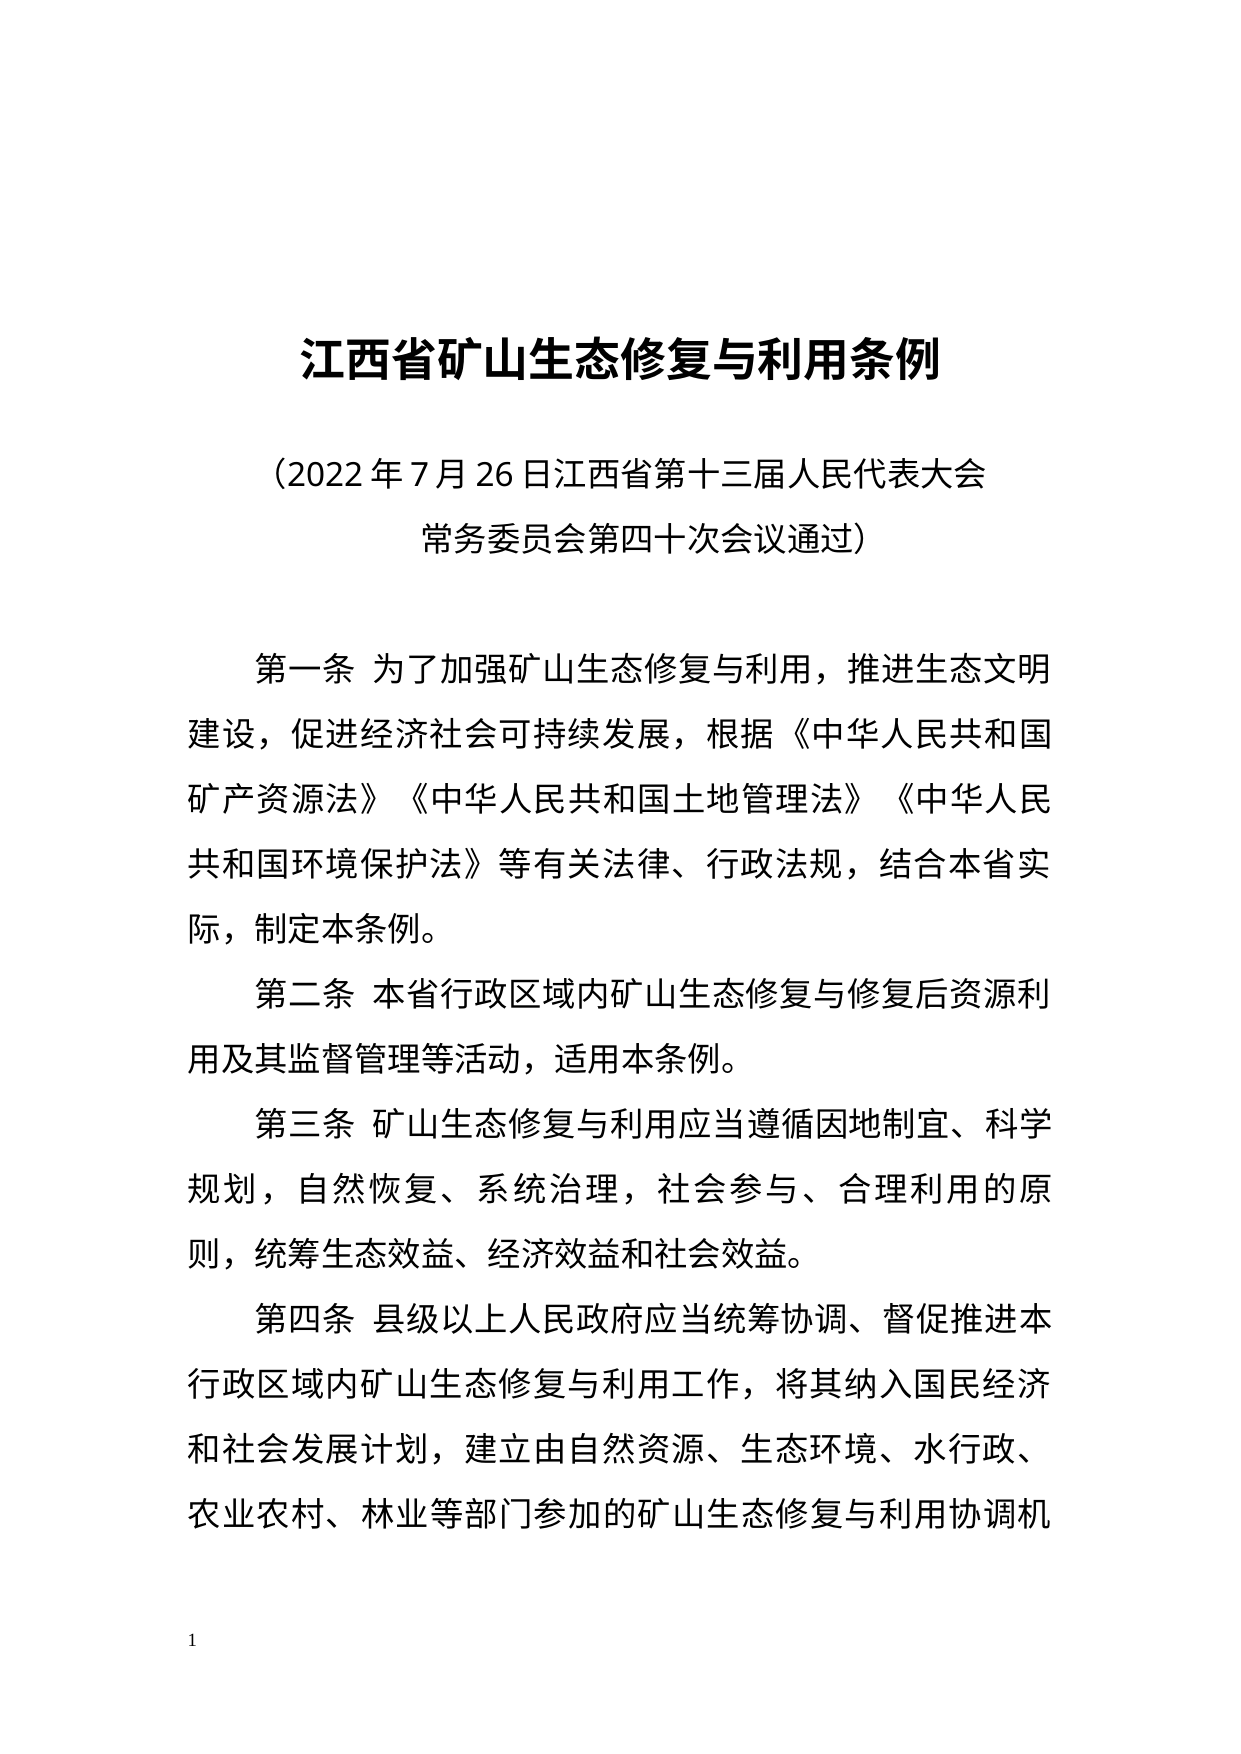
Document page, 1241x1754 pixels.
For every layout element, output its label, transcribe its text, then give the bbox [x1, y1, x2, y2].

text 第三条 矿山生态修复与利用应当遵循因地制宜、科学规划，自然恢复、系统治理，社会参与、合理利用的原则，统筹生态效益、经济效益和社会效益。 [187, 1089, 1053, 1284]
text 常务委员会第四十次会议通过） [187, 504, 1053, 569]
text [187, 1284, 1053, 1544]
text 第一条 为了加强矿山生态修复与利用，推进生态文明建设，促进经济社会可持续发展，根据《中华人民共和国矿产资源法》《中华人民共和国土地管理法》《中华人民共和国环境保护法》等有关法律、行政法规，结合本省实际，制定本条例。 [187, 634, 1053, 959]
text 第二条 本省行政区域内矿山生态修复与修复后资源利用及其监督管理等活动，适用本条例。 [187, 959, 1053, 1089]
subtitle 江西省矿山生态修复与利用条例 [187, 307, 1053, 405]
text （2022年7月26日江西省第十三届人民代表大会 [187, 439, 1053, 504]
